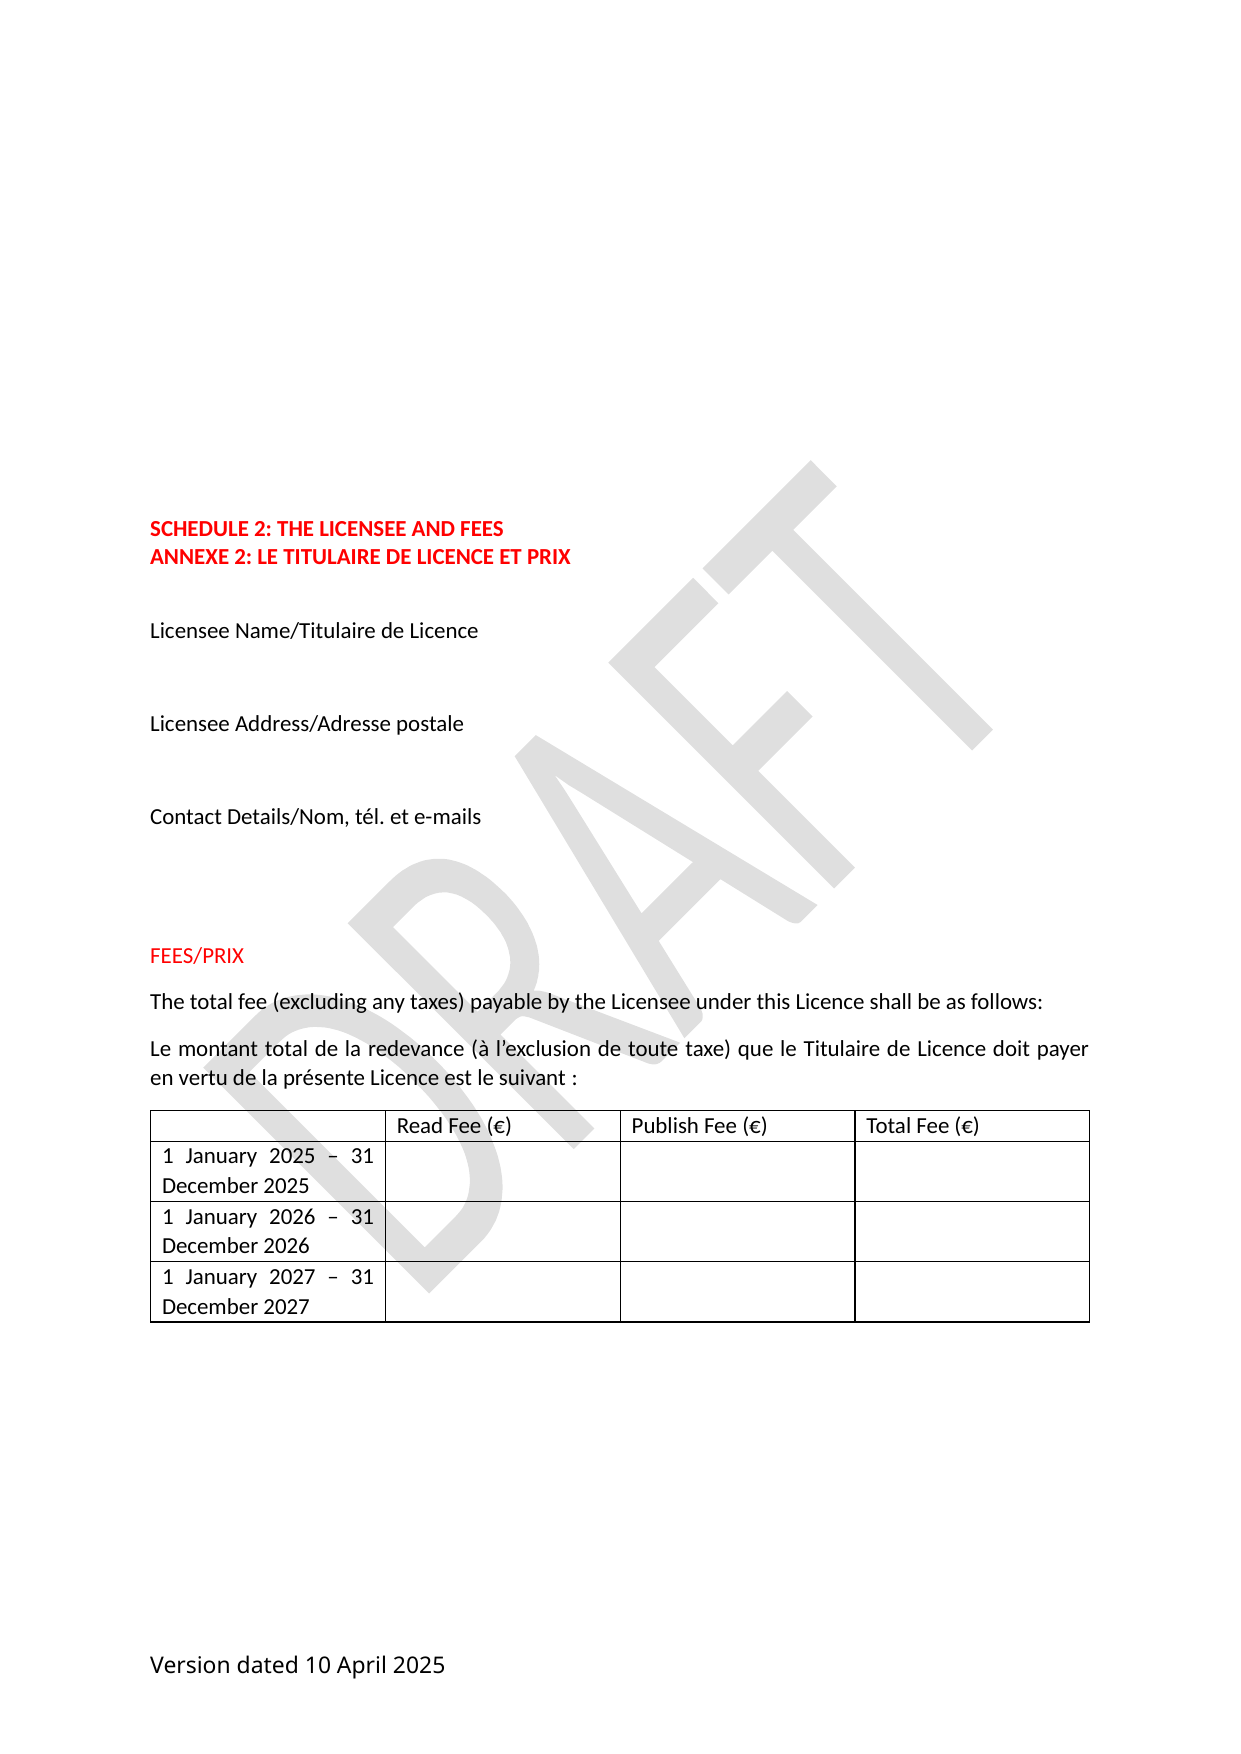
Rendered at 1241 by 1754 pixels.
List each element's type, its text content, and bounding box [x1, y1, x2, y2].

text SCHEDULE 2: THE LICENSEE AND FEES [150, 514, 1090, 542]
table_cell [386, 1202, 620, 1261]
table_cell [386, 1142, 620, 1201]
table_header Total Fee (€) [856, 1111, 1089, 1141]
table_cell 1 January 2026 – 31 December 2026 [151, 1202, 385, 1261]
table_header [151, 1111, 385, 1141]
table_header Read Fee (€) [386, 1111, 620, 1141]
table_cell [856, 1202, 1089, 1261]
table_cell [621, 1262, 854, 1321]
text Licensee Name/Titulaire de Licence [150, 617, 1090, 645]
table_cell [621, 1142, 854, 1201]
table_cell [621, 1202, 854, 1261]
text Licensee Address/Adresse postale [150, 709, 1090, 737]
text ANNEXE 2: LE TITULAIRE DE LICENCE ET PRIX [150, 542, 1090, 570]
table_cell [856, 1262, 1089, 1321]
table_cell [856, 1142, 1089, 1201]
text Contact Details/Nom, tél. et e-mails [150, 802, 1090, 830]
text FEES/PRIX [150, 941, 1090, 969]
text The total fee (excluding any taxes) payable by the Licensee under this Licence shall be as follows: [150, 987, 1090, 1016]
table_cell [386, 1262, 620, 1321]
table_header Publish Fee (€) [621, 1111, 854, 1141]
table_cell 1 January 2025 – 31 December 2025 [151, 1142, 385, 1201]
table_cell 1 January 2027 – 31 December 2027 [151, 1262, 385, 1321]
text Le montant total de la redevance (à l’exclusion de toute taxe) que le Titulaire de Licence doit payer en vertu de la présente Licence est le suivant : [150, 1034, 1090, 1092]
